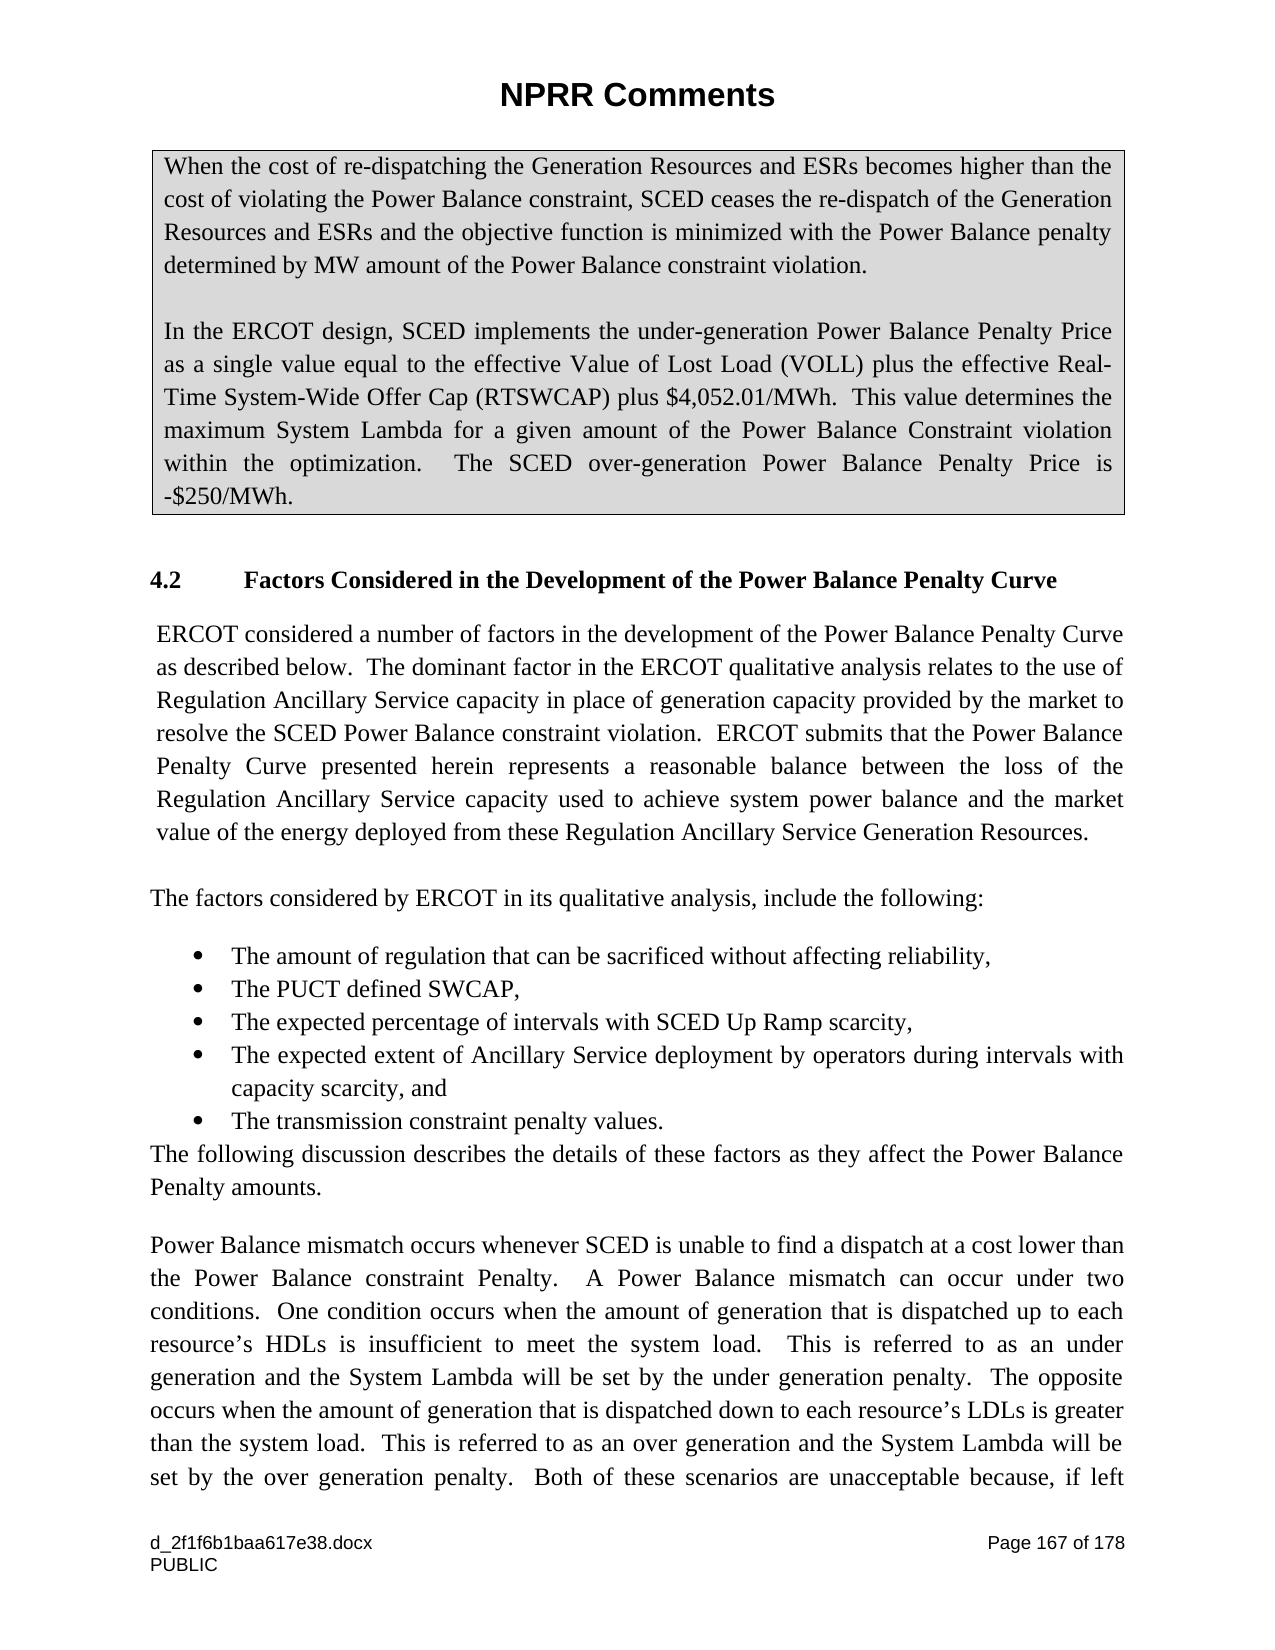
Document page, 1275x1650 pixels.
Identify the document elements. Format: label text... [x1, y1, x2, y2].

list The amount of regulation that can be sacrificed without affecting reliability, [194, 941, 1125, 970]
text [150, 1230, 1125, 1490]
text The following discussion describes the details of these factors as they affect the Power Balance Penalty amounts. [150, 1139, 1125, 1201]
list The transmission constraint penalty values. [194, 1106, 1125, 1135]
list The PUCT defined SWCAP, [194, 974, 1125, 1003]
list The expected extent of Ancillary Service deployment by operators during intervals with capacity scarcity, and [194, 1040, 1125, 1102]
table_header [153, 151, 1124, 514]
text 4.2 Factors Considered in the Development of the Power Balance Penalty Curve [150, 565, 1125, 594]
text ERCOT considered a number of factors in the development of the Power Balance Penalty Curve as described below. The dominant factor in the ERCOT qualitative analysis relates to the use of Regulation Ancillary Service capacity in place of generation capacity provided by the market to resolve the SCED Power Balance constraint violation. ERCOT submits that the Power Balance Penalty Curve presented herein represents a reasonable balance between the loss of the Regulation Ancillary Service capacity used to achieve system power balance and the market value of the energy deployed from these Regulation Ancillary Service Generation Resources. [156, 619, 1125, 846]
text The factors considered by ERCOT in its qualitative analysis, include the following: [150, 883, 1125, 912]
list The expected percentage of intervals with SCED Up Ramp scarcity, [194, 1007, 1125, 1036]
